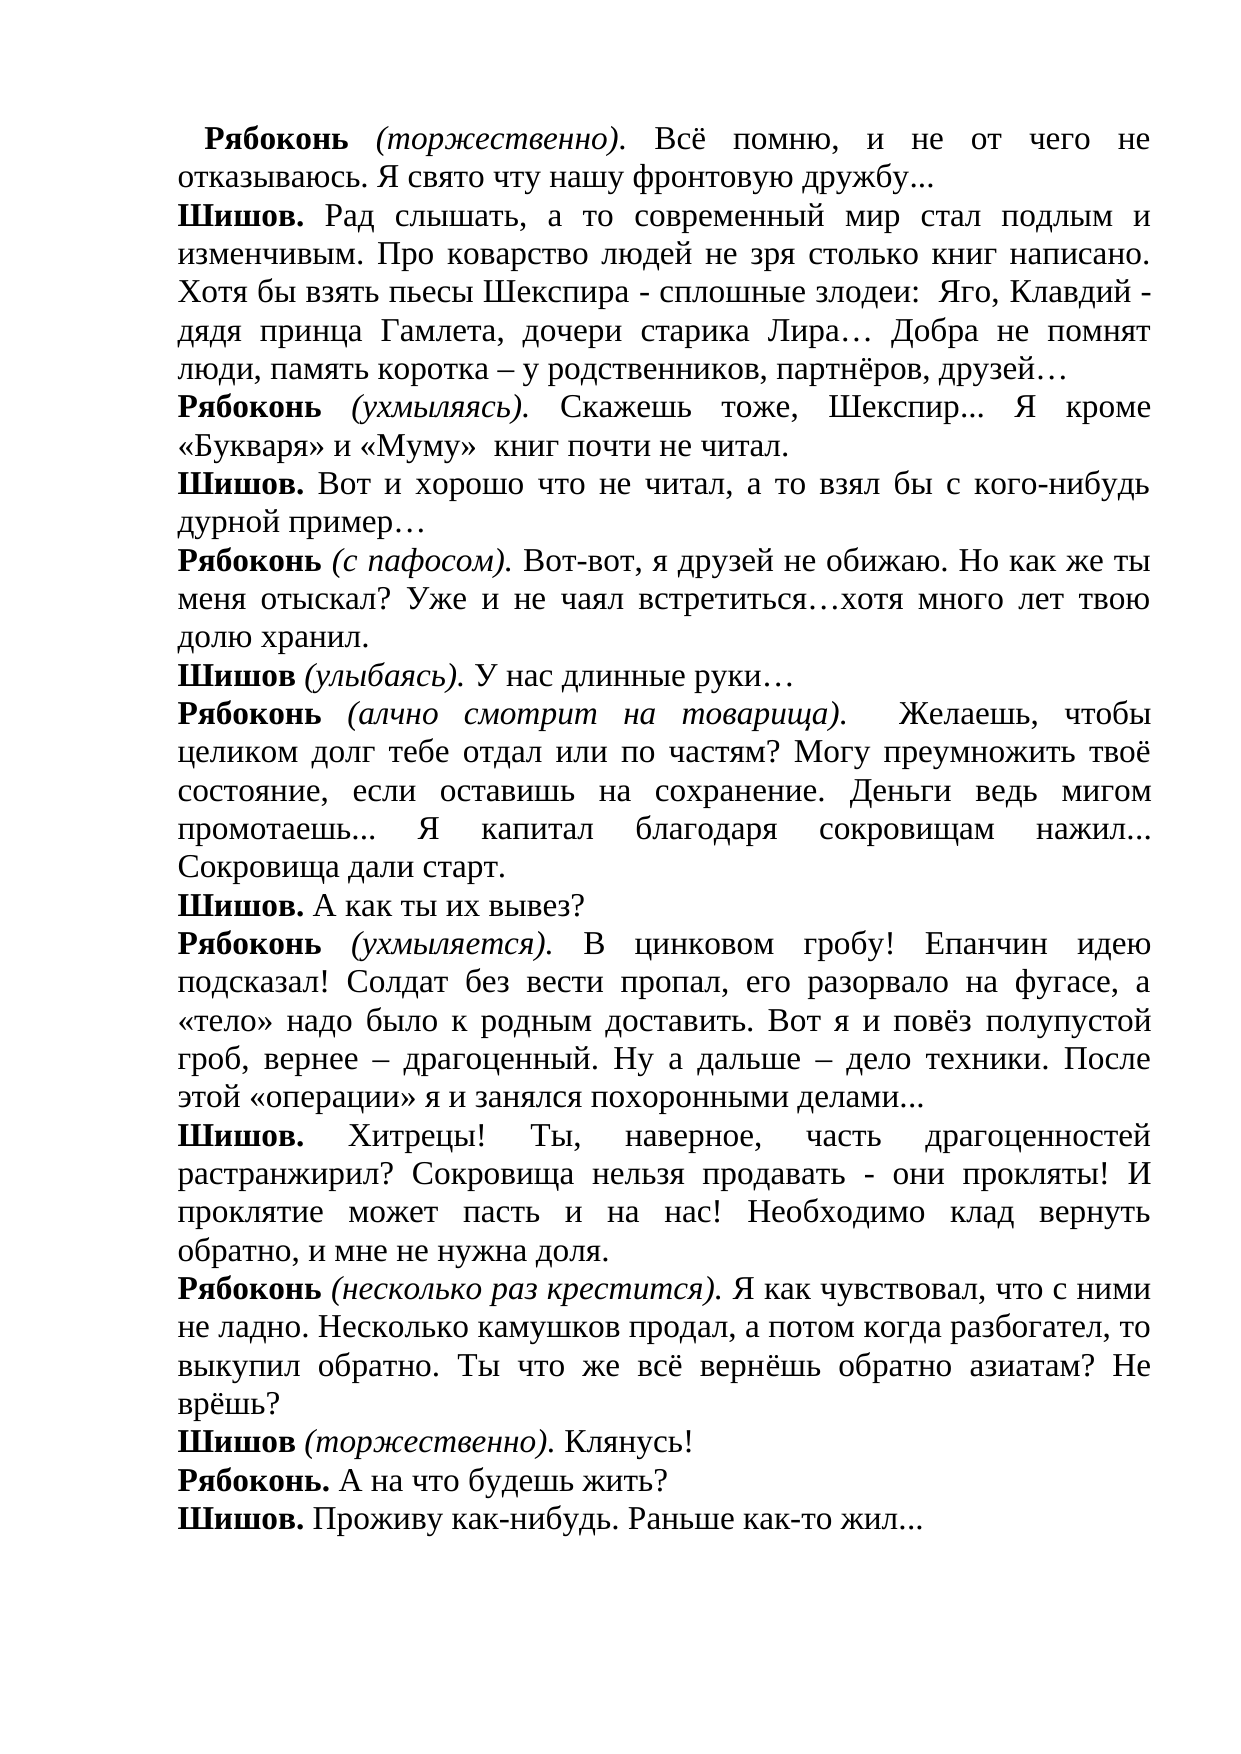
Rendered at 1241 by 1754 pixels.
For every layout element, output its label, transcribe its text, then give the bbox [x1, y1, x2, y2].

text Шишов (улыбаясь). У нас длинные руки… [177, 655, 1152, 693]
text Рябоконь (алчно смотрит на товарища). Желаешь, чтобы целиком долг тебе отдал или по частям? Могу преумножить твоё состояние, если оставишь на сохранение. Деньги ведь мигом промотаешь... Я капитал благодаря сокровищам нажил... Сокровища дали старт. [177, 693, 1152, 885]
text Шишов. А как ты их вывез? [177, 885, 1152, 923]
text Рябоконь (с пафосом). Вот-вот, я друзей не обижаю. Но как же ты меня отыскал? Уже и не чаял встретиться…хотя много лет твою долю хранил. [177, 540, 1152, 655]
text Шишов (торжественно). Клянусь! [177, 1421, 1152, 1460]
text Рябоконь (ухмыляясь). Скажешь тоже, Шекспир... Я кроме «Букваря» и «Муму» книг почти не читал. [177, 386, 1152, 463]
text Рябоконь (несколько раз крестится). Я как чувствовал, что с ними не ладно. Несколько камушков продал, а потом когда разбогател, то выкупил обратно. Ты что же всё вернёшь обратно азиатам? Не врёшь? [177, 1268, 1152, 1421]
text Рябоконь. А на что будешь жить? [177, 1460, 1152, 1498]
text Рябоконь (торжественно). Всё помню, и не от чего не отказываюсь. Я свято чту нашу фронтовую дружбу... [177, 118, 1152, 195]
text Шишов. Рад слышать, а то современный мир стал подлым и изменчивым. Про коварство людей не зря столько книг написано. Хотя бы взять пьесы Шекспира - сплошные злодеи: Яго, Клавдий - дядя принца Гамлета, дочери старика Лира… Добра не помнят люди, память коротка – у родственников, партнёров, друзей… [177, 195, 1152, 386]
text Шишов. Проживу как-нибудь. Раньше как-то жил... [177, 1498, 1152, 1536]
text Шишов. Вот и хорошо что не читал, а то взял бы с кого-нибудь дурной пример… [177, 463, 1152, 540]
text Шишов. Хитрецы! Ты, наверное, часть драгоценностей растранжирил? Сокровища нельзя продавать - они прокляты! И проклятие может пасть и на нас! Необходимо клад вернуть обратно, и мне не нужна доля. [177, 1115, 1152, 1268]
text Рябоконь (ухмыляется). В цинковом гробу! Епанчин идею подсказал! Солдат без вести пропал, его разорвало на фугасе, а «тело» надо было к родным доставить. Вот я и повёз полупустой гроб, вернее – драгоценный. Ну а дальше – дело техники. После этой «операции» я и занялся похоронными делами... [177, 923, 1152, 1115]
